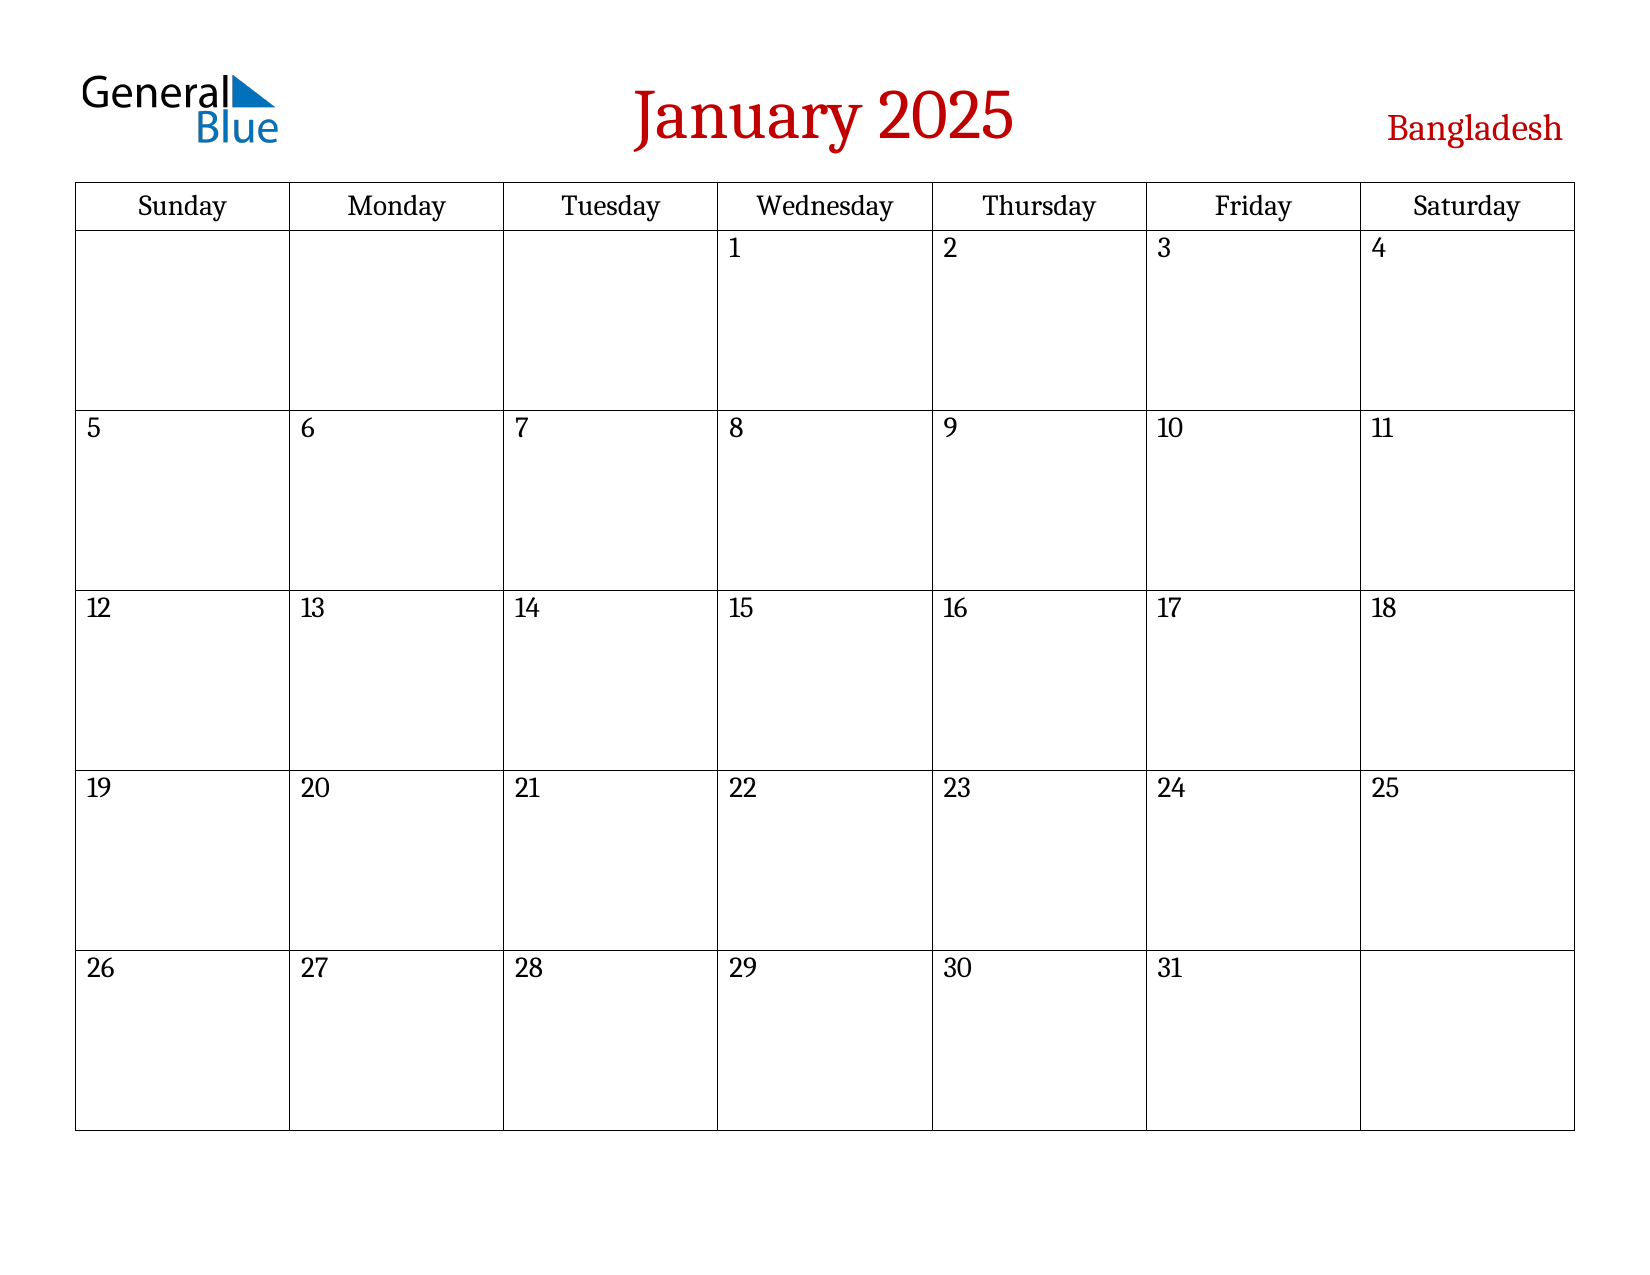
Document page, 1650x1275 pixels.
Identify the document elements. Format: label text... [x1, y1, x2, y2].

table_cell 31 [1147, 951, 1360, 985]
table_header [76, 75, 503, 182]
table_cell [718, 805, 932, 950]
table_cell Tuesday [504, 183, 717, 230]
table_cell [76, 265, 289, 410]
table_cell 20 [290, 771, 503, 805]
table_cell [1361, 625, 1574, 770]
table_cell [718, 265, 932, 410]
table_cell 12 [76, 591, 289, 625]
table_cell 27 [290, 951, 503, 985]
table_cell 13 [290, 591, 503, 625]
table_cell 23 [933, 771, 1146, 805]
table_cell [1147, 265, 1360, 410]
table_cell 16 [933, 591, 1146, 625]
table_cell [718, 625, 932, 770]
table_cell 10 [1147, 411, 1360, 444]
table_cell 14 [504, 591, 717, 625]
table_cell 4 [1361, 231, 1574, 264]
table_cell 11 [1361, 411, 1574, 444]
table_cell Saturday [1361, 183, 1574, 230]
table_cell [290, 445, 503, 590]
table_cell [933, 265, 1146, 410]
table_cell [504, 445, 717, 590]
table_cell Friday [1147, 183, 1360, 230]
table_cell 8 [718, 411, 932, 444]
table_cell [504, 625, 717, 770]
table_header January 2025 [504, 75, 1146, 182]
table_cell [1147, 445, 1360, 590]
table_cell 1 [718, 231, 932, 264]
table_cell [504, 805, 717, 950]
table_cell [1147, 805, 1360, 950]
table_cell [76, 985, 289, 1130]
table_cell [290, 231, 503, 264]
table_cell [76, 445, 289, 590]
table_cell [290, 625, 503, 770]
table_cell 28 [504, 951, 717, 985]
table_cell 22 [718, 771, 932, 805]
table_cell 6 [290, 411, 503, 444]
table_cell [290, 985, 503, 1130]
table_cell [1361, 265, 1574, 410]
table_cell [1361, 805, 1574, 950]
table_cell 29 [718, 951, 932, 985]
table_cell [504, 265, 717, 410]
table_cell [933, 805, 1146, 950]
table_cell [290, 805, 503, 950]
table_cell 18 [1361, 591, 1574, 625]
table_cell 17 [1147, 591, 1360, 625]
table_cell Sunday [76, 183, 289, 230]
table_cell [718, 985, 932, 1130]
table_cell [290, 265, 503, 410]
table_cell [1361, 445, 1574, 590]
table_cell Wednesday [718, 183, 932, 230]
table_cell 24 [1147, 771, 1360, 805]
table_cell Thursday [933, 183, 1146, 230]
table_cell [933, 625, 1146, 770]
table_cell [76, 805, 289, 950]
picture [82, 75, 278, 143]
table_cell 26 [76, 951, 289, 985]
table_cell [504, 231, 717, 264]
table_cell [718, 445, 932, 590]
table_cell 15 [718, 591, 932, 625]
table_cell 5 [76, 411, 289, 444]
table_cell 19 [76, 771, 289, 805]
table_header Bangladesh [1146, 75, 1574, 182]
table_cell 30 [933, 951, 1146, 985]
table_cell 9 [933, 411, 1146, 444]
table_cell 7 [504, 411, 717, 444]
table_cell [1147, 985, 1360, 1130]
table_cell [1147, 625, 1360, 770]
table_cell [76, 231, 289, 264]
table_cell [76, 625, 289, 770]
table_cell [1361, 951, 1574, 985]
table_cell [933, 445, 1146, 590]
table_cell 21 [504, 771, 717, 805]
table_cell 3 [1147, 231, 1360, 264]
table_cell Monday [290, 183, 503, 230]
table_cell 2 [933, 231, 1146, 264]
table_cell [504, 985, 717, 1130]
table_cell [1361, 985, 1574, 1130]
table_cell 25 [1361, 771, 1574, 805]
table_cell [933, 985, 1146, 1130]
